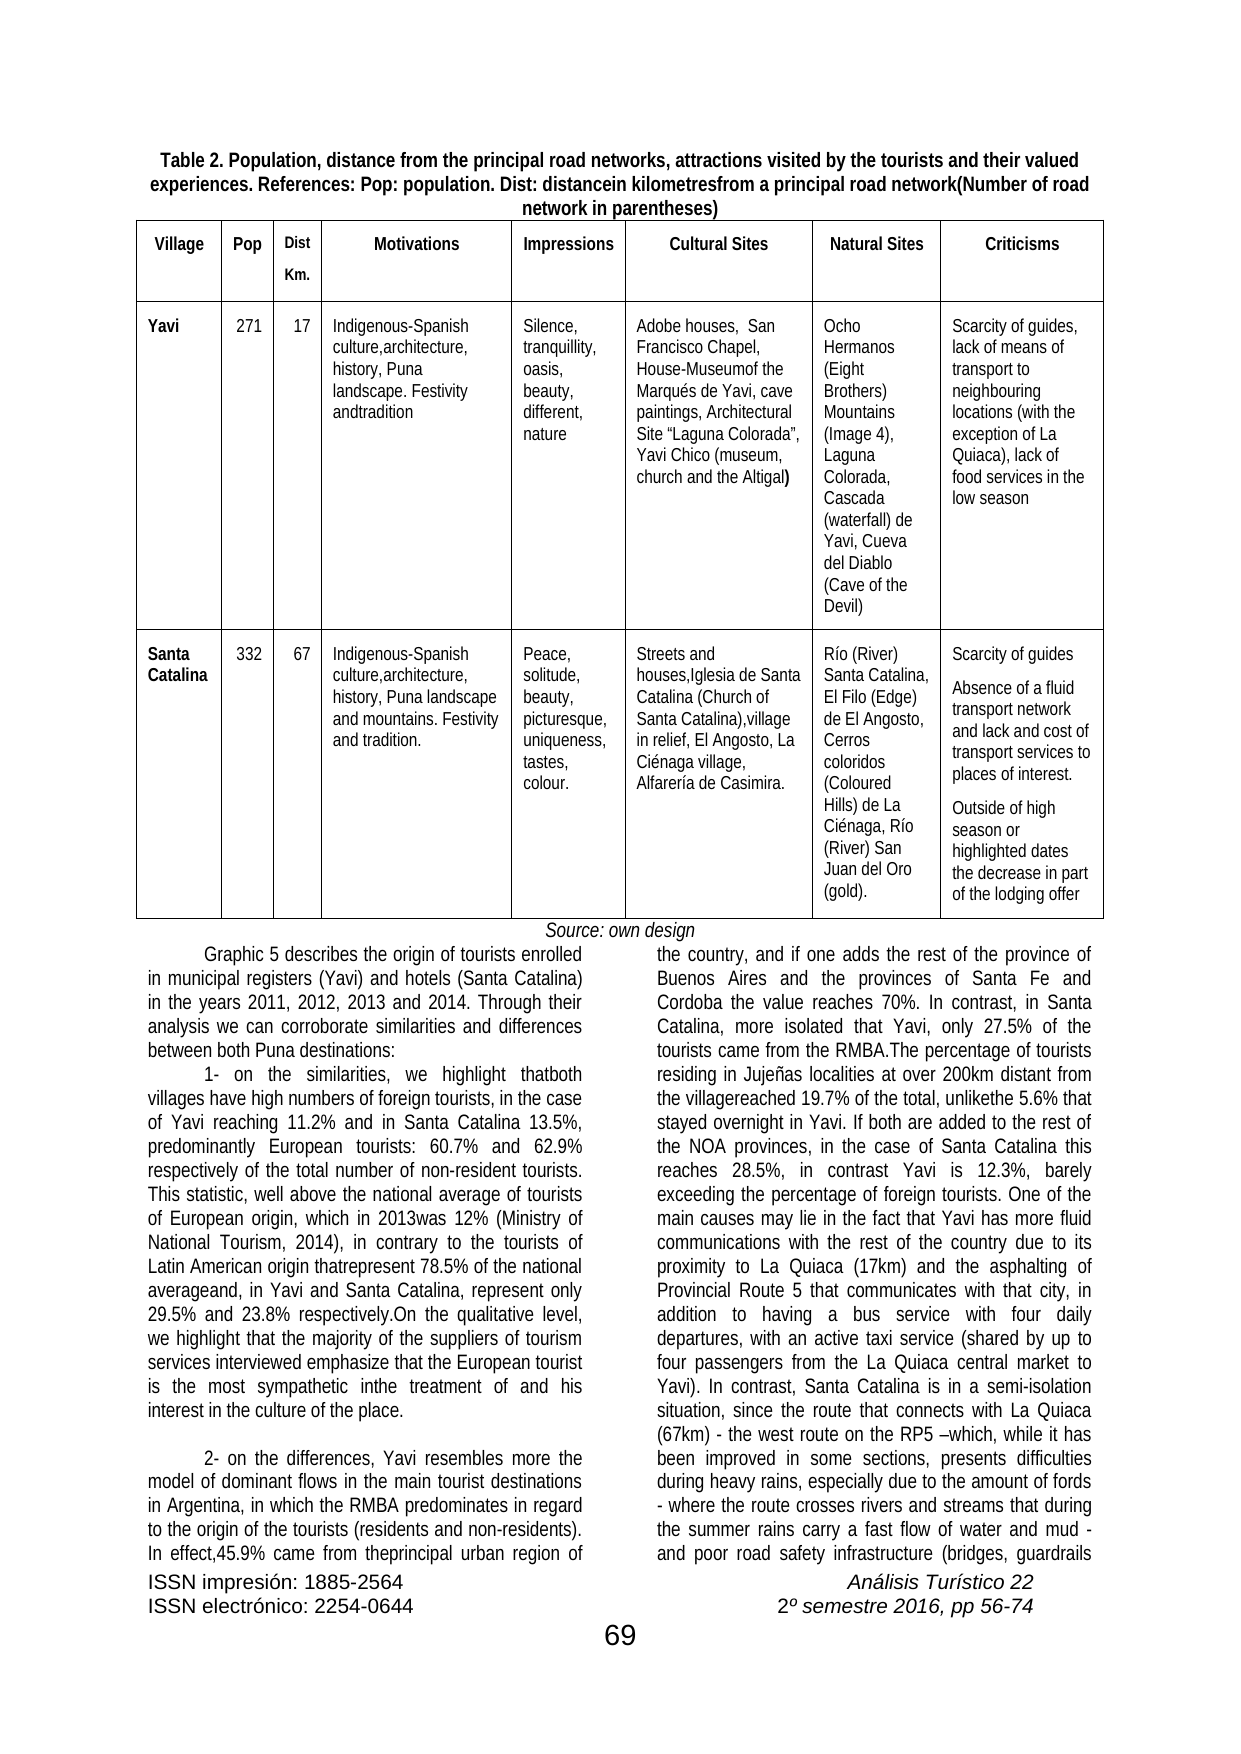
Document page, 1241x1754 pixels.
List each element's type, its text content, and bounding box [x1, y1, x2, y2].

table_header Criticisms [941, 221, 1103, 301]
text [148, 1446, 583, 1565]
text Table 2. Population, distance from the principal road networks, attractions visited by the tourists and their valued experiences. References: Pop: population. Dist: distancein kilometresfrom a principal road network(Number of road network in parentheses) [148, 148, 1092, 219]
table_cell Yavi [137, 302, 221, 629]
table_header Cultural Sites [626, 221, 812, 301]
table_cell Santa Catalina [137, 630, 221, 917]
table_cell Peace, solitude, beauty, picturesque, uniqueness, tastes, colour. [512, 630, 625, 917]
table_header Dist Km. [274, 221, 321, 301]
table_cell Ocho Hermanos (Eight Brothers) Mountains (Image 4), Laguna Colorada, Cascada (waterfall) de Yavi, Cueva del Diablo (Cave of the Devil) [813, 302, 940, 629]
text Source: own design [148, 919, 1092, 942]
table_cell Río (River) Santa Catalina, El Filo (Edge) de El Angosto, Cerros coloridos (Coloured Hills) de La Ciénaga, Río (River) San Juan del Oro (gold). [813, 630, 940, 917]
table_cell 271 [222, 302, 273, 629]
table_header Pop [222, 221, 273, 301]
table_cell Indigenous-Spanish culture,architecture, history, Puna landscape. Festivity andtradition [322, 302, 511, 629]
table_cell Indigenous-Spanish culture,architecture, history, Puna landscape and mountains. Festivity and tradition. [322, 630, 511, 917]
table_cell Scarcity of guides Absence of a fluid transport network and lack and cost of transport services to places of interest. Outside of high season or highlighted dates the decrease in part of the lodging offer [941, 630, 1103, 917]
text 1- on the similarities, we highlight thatboth villages have high numbers of foreign tourists, in the case of Yavi reaching 11.2% and in Santa Catalina 13.5%, predominantly European tourists: 60.7% and 62.9% respectively of the total number of non-resident tourists. This statistic, well above the national average of tourists of European origin, which in 2013was 12% (Ministry of National Tourism, 2014), in contrary to the tourists of Latin American origin thatrepresent 78.5% of the national averageand, in Yavi and Santa Catalina, represent only 29.5% and 23.8% respectively.On the qualitative level, we highlight that the majority of the suppliers of tourism services interviewed emphasize that the European tourist is the most sympathetic inthe treatment of and his interest in the culture of the place. [148, 1062, 583, 1422]
table_cell 332 [222, 630, 273, 917]
table_header Impressions [512, 221, 625, 301]
table_header Natural Sites [813, 221, 940, 301]
table_cell Scarcity of guides, lack of means of transport to neighbouring locations (with the exception of La Quiaca), lack of food services in the low season [941, 302, 1103, 629]
text Graphic 5 describes the origin of tourists enrolled in municipal registers (Yavi) and hotels (Santa Catalina) in the years 2011, 2012, 2013 and 2014. Through their analysis we can corroborate similarities and differences between both Puna destinations: [148, 942, 583, 1062]
table_header Motivations [322, 221, 511, 301]
table_cell Silence, tranquillity, oasis, beauty, different, nature [512, 302, 625, 629]
table_cell 17 [274, 302, 321, 629]
table_header Village [137, 221, 221, 301]
table_cell 67 [274, 630, 321, 917]
table_cell Streets and houses,Iglesia de Santa Catalina (Church of Santa Catalina),village in relief, El Angosto, La Ciénaga village, Alfarería de Casimira. [626, 630, 812, 917]
table_cell Adobe houses, San Francisco Chapel, House-Museumof the Marqués de Yavi, cave paintings, Architectural Site “Laguna Colorada”, Yavi Chico (museum, church and the Altigal) [626, 302, 812, 629]
